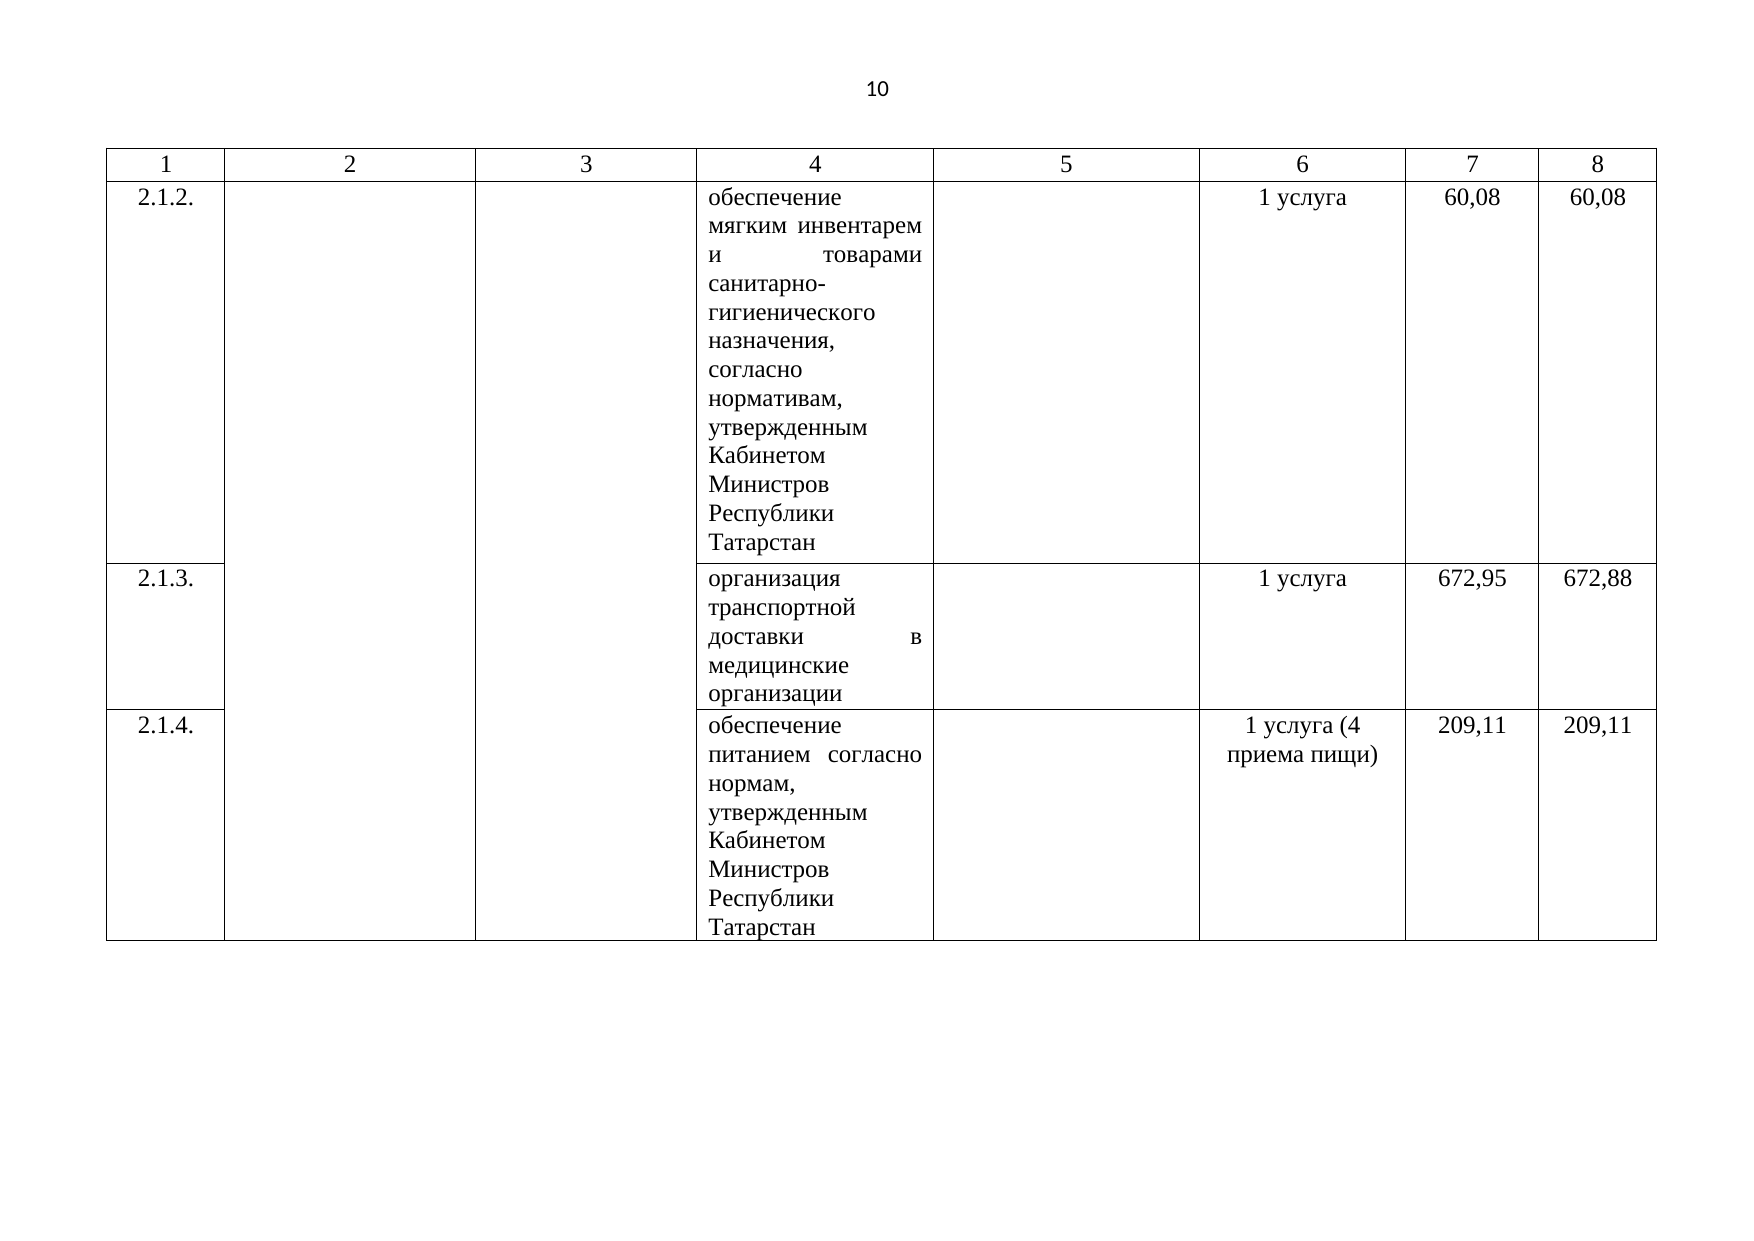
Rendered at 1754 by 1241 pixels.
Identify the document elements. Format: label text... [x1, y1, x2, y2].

table_header 3 [476, 149, 696, 181]
table_cell 209,11 [1539, 710, 1656, 940]
table_cell обеспечение мягким инвентарем и товарами санитарно-гигиенического назначения, согласно нормативам, утвержденным Кабинетом Министров Республики Татарстан [697, 182, 933, 562]
table_header 8 [1539, 149, 1656, 181]
table_header 5 [934, 149, 1199, 181]
table_cell 2.1.3. [107, 564, 224, 709]
table_header 2 [225, 149, 475, 181]
table_cell 60,08 [1406, 182, 1538, 562]
table_cell 209,11 [1406, 710, 1538, 940]
table_cell 672,88 [1539, 564, 1656, 709]
table_cell 1 услуга [1200, 564, 1405, 709]
table_cell 60,08 [1539, 182, 1656, 562]
table_header 4 [697, 149, 933, 181]
table_header 6 [1200, 149, 1405, 181]
table_cell 1 услуга (4 приема пищи) [1200, 710, 1405, 940]
table_cell организация транспортной доставки в медицинские организации [697, 564, 933, 709]
table_cell 2.1.4. [107, 710, 224, 940]
table_cell [934, 182, 1199, 562]
table_cell [934, 564, 1199, 709]
table_header 1 [107, 149, 224, 181]
table_cell 1 услуга [1200, 182, 1405, 562]
table_cell 672,95 [1406, 564, 1538, 709]
table_header 7 [1406, 149, 1538, 181]
table_cell 2.1.2. [107, 182, 224, 562]
table_cell обеспечение питанием согласно нормам, утвержденным Кабинетом Министров Республики Татарстан [697, 710, 933, 940]
table_cell [934, 710, 1199, 940]
